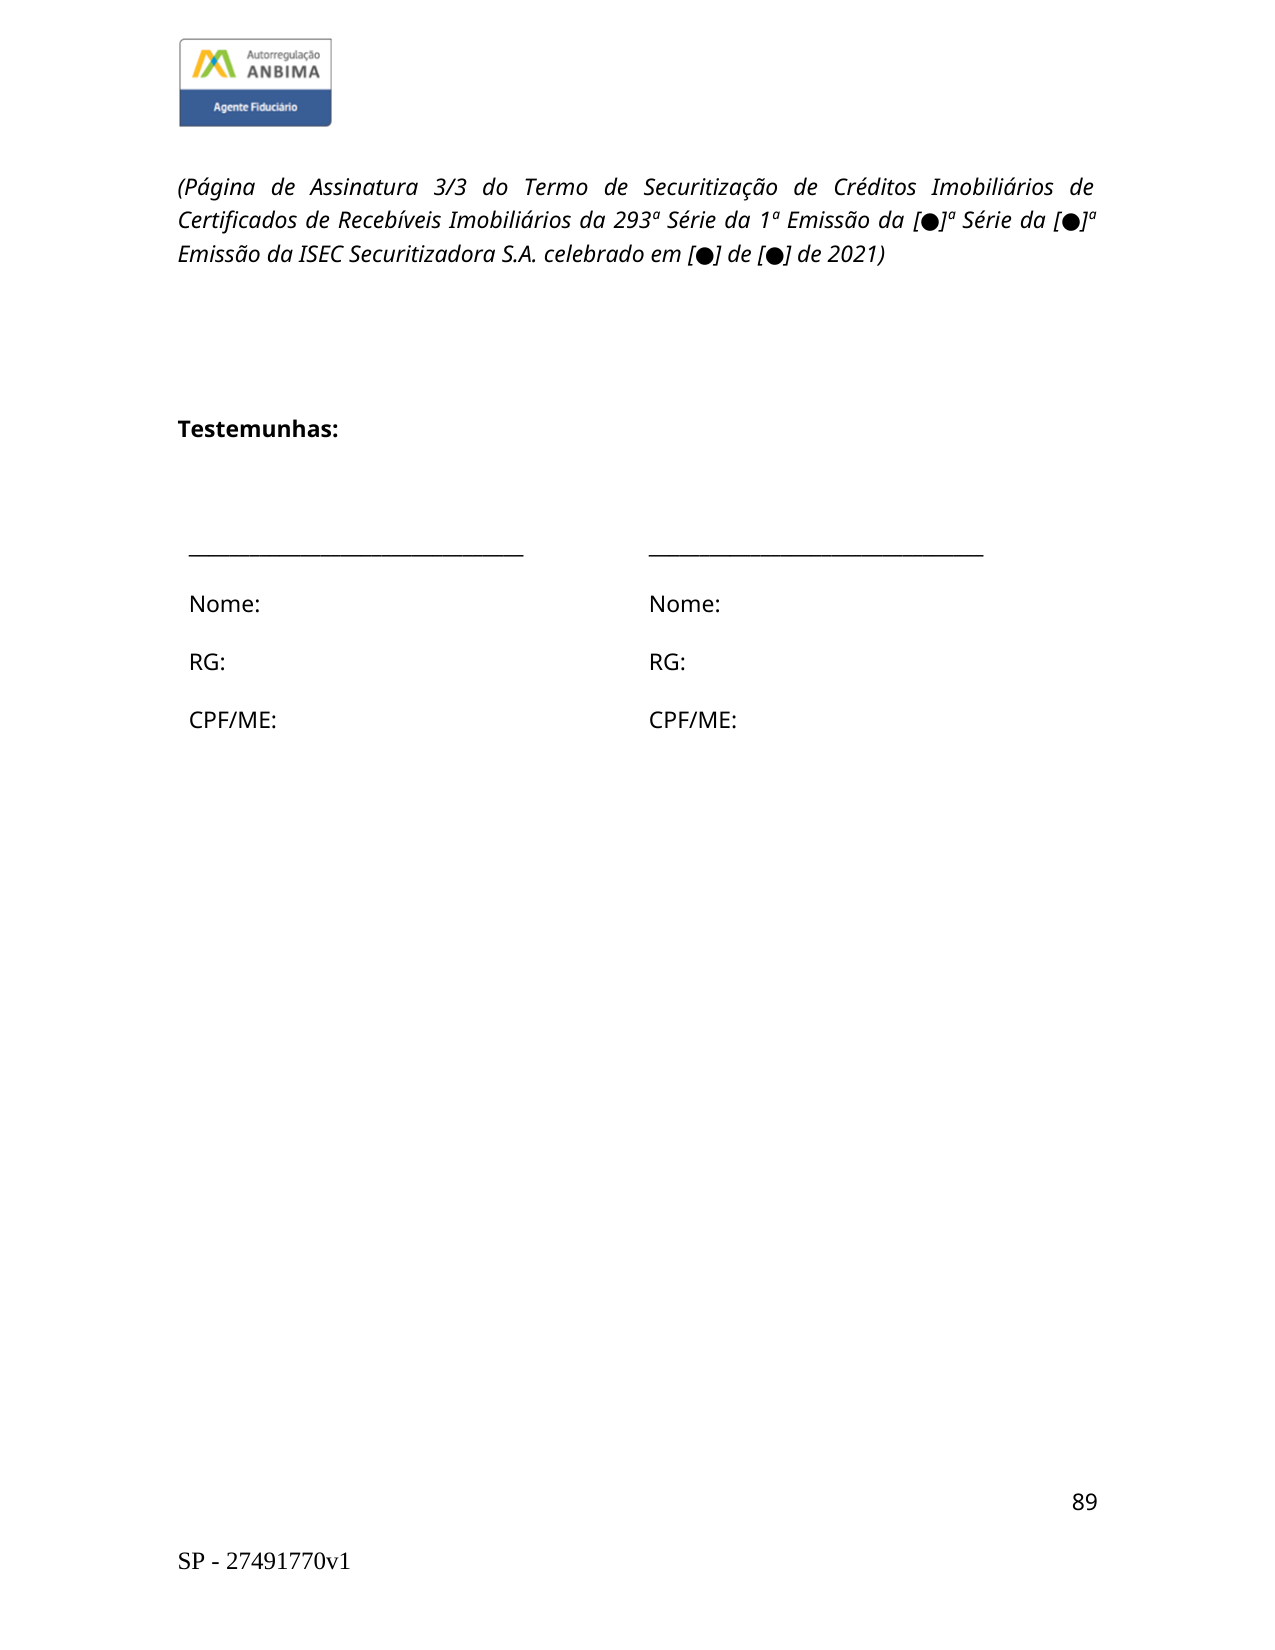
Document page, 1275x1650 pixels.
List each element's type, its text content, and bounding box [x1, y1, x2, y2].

table_cell Nome: [638, 585, 1098, 644]
table_cell CPF/ME: [638, 702, 1098, 760]
table_cell CPF/ME: [177, 702, 637, 760]
table_header _________________________________ [638, 527, 1098, 585]
text (Página de Assinatura 3/3 do Termo de Securitização de Créditos Imobiliários de Certificados de Recebíveis Imobiliários da 293ª Série da 1ª Emissão da [●]ª Série da [●]ª Emissão da ISEC Securitizadora S.A. celebrado em [●] de [●] de 2021) [177, 169, 1098, 269]
picture [177, 37, 335, 130]
table_cell RG: [177, 644, 637, 702]
text Testemunhas: [177, 410, 1098, 444]
table_cell RG: [638, 644, 1098, 702]
table_header _________________________________ [177, 527, 637, 585]
table_cell Nome: [177, 585, 637, 644]
